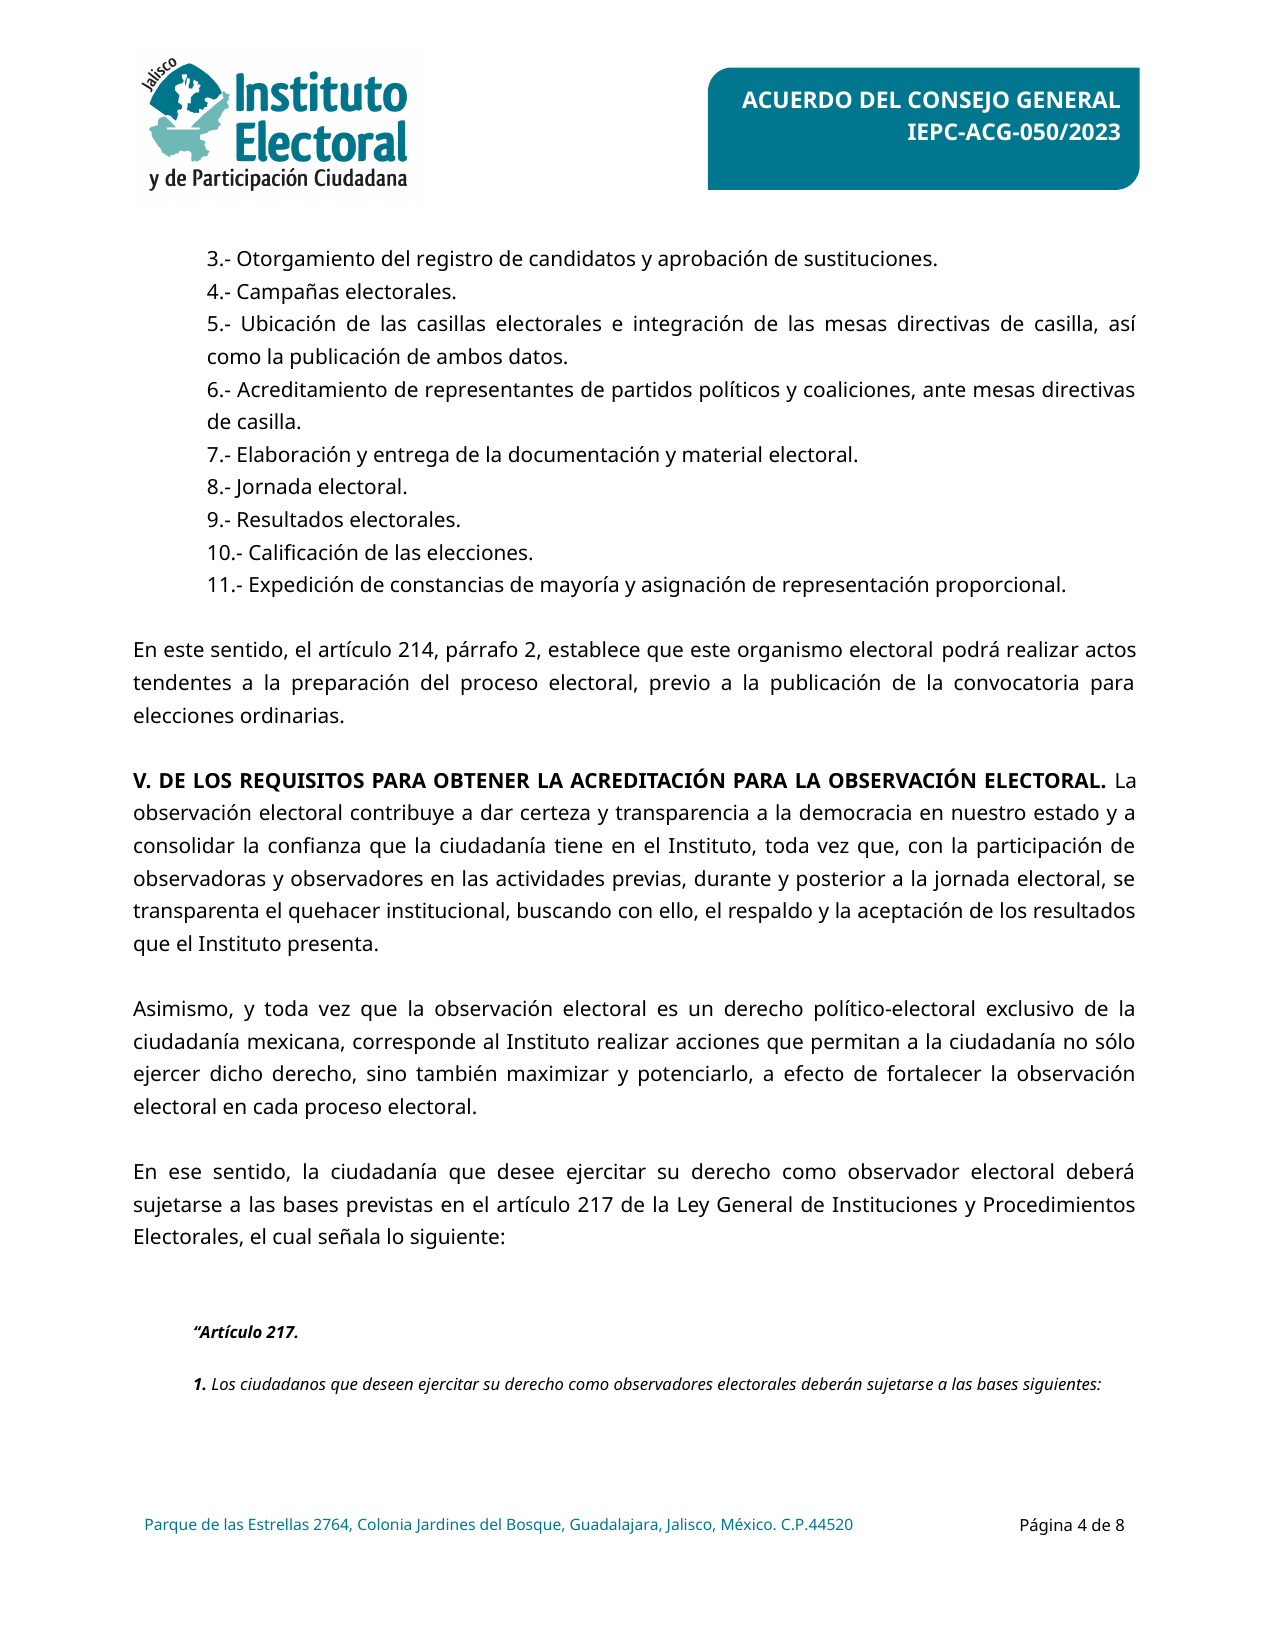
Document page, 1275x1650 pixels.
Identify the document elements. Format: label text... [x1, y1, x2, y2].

text 4.- Campañas electorales. [207, 277, 1137, 305]
text V. DE LOS REQUISITOS PARA OBTENER LA ACREDITACIÓN PARA LA OBSERVACIÓN ELECTORAL. La observación electoral contribuye a dar certeza y transparencia a la democracia en nuestro estado y a consolidar la confianza que la ciudadanía tiene en el Instituto, toda vez que, con la participación de observadoras y observadores en las actividades previas, durante y posterior a la jornada electoral, se transparenta el quehacer institucional, buscando con ello, el respaldo y la aceptación de los resultados que el Instituto presenta. [133, 766, 1137, 957]
text 5.- Ubicación de las casillas electorales e integración de las mesas directivas de casilla, así como la publicación de ambos datos. [207, 309, 1137, 371]
text En ese sentido, la ciudadanía que desee ejercitar su derecho como observador electoral deberá sujetarse a las bases previstas en el artículo 217 de la Ley General de Instituciones y Procedimientos Electorales, el cual señala lo siguiente: [133, 1157, 1137, 1251]
text 9.- Resultados electorales. [207, 505, 1137, 533]
text Asimismo, y toda vez que la observación electoral es un derecho político-electoral exclusivo de la ciudadanía mexicana, corresponde al Instituto realizar acciones que permitan a la ciudadanía no sólo ejercer dicho derecho, sino también maximizar y potenciarlo, a efecto de fortalecer la observación electoral en cada proceso electoral. [133, 994, 1137, 1120]
text En este sentido, el artículo 214, párrafo 2, establece que este organismo electoral podrá realizar actos tendentes a la preparación del proceso electoral, previo a la publicación de la convocatoria para elecciones ordinarias. [133, 636, 1137, 729]
picture [132, 47, 428, 206]
text 11.- Expedición de constancias de mayoría y asignación de representación proporcional. [207, 570, 1137, 599]
text 3.- Otorgamiento del registro de candidatos y aprobación de sustituciones. [207, 244, 1137, 273]
text 1. Los ciudadanos que deseen ejercitar su derecho como observadores electorales deberán sujetarse a las bases siguientes: [163, 1372, 1137, 1395]
text 7.- Elaboración y entrega de la documentación y material electoral. [207, 440, 1137, 468]
text 8.- Jornada electoral. [207, 472, 1137, 501]
text 6.- Acreditamiento de representantes de partidos políticos y coaliciones, ante mesas directivas de casilla. [207, 375, 1137, 436]
text 10.- Calificación de las elecciones. [207, 538, 1137, 566]
text “Artículo 217. [163, 1320, 1137, 1343]
